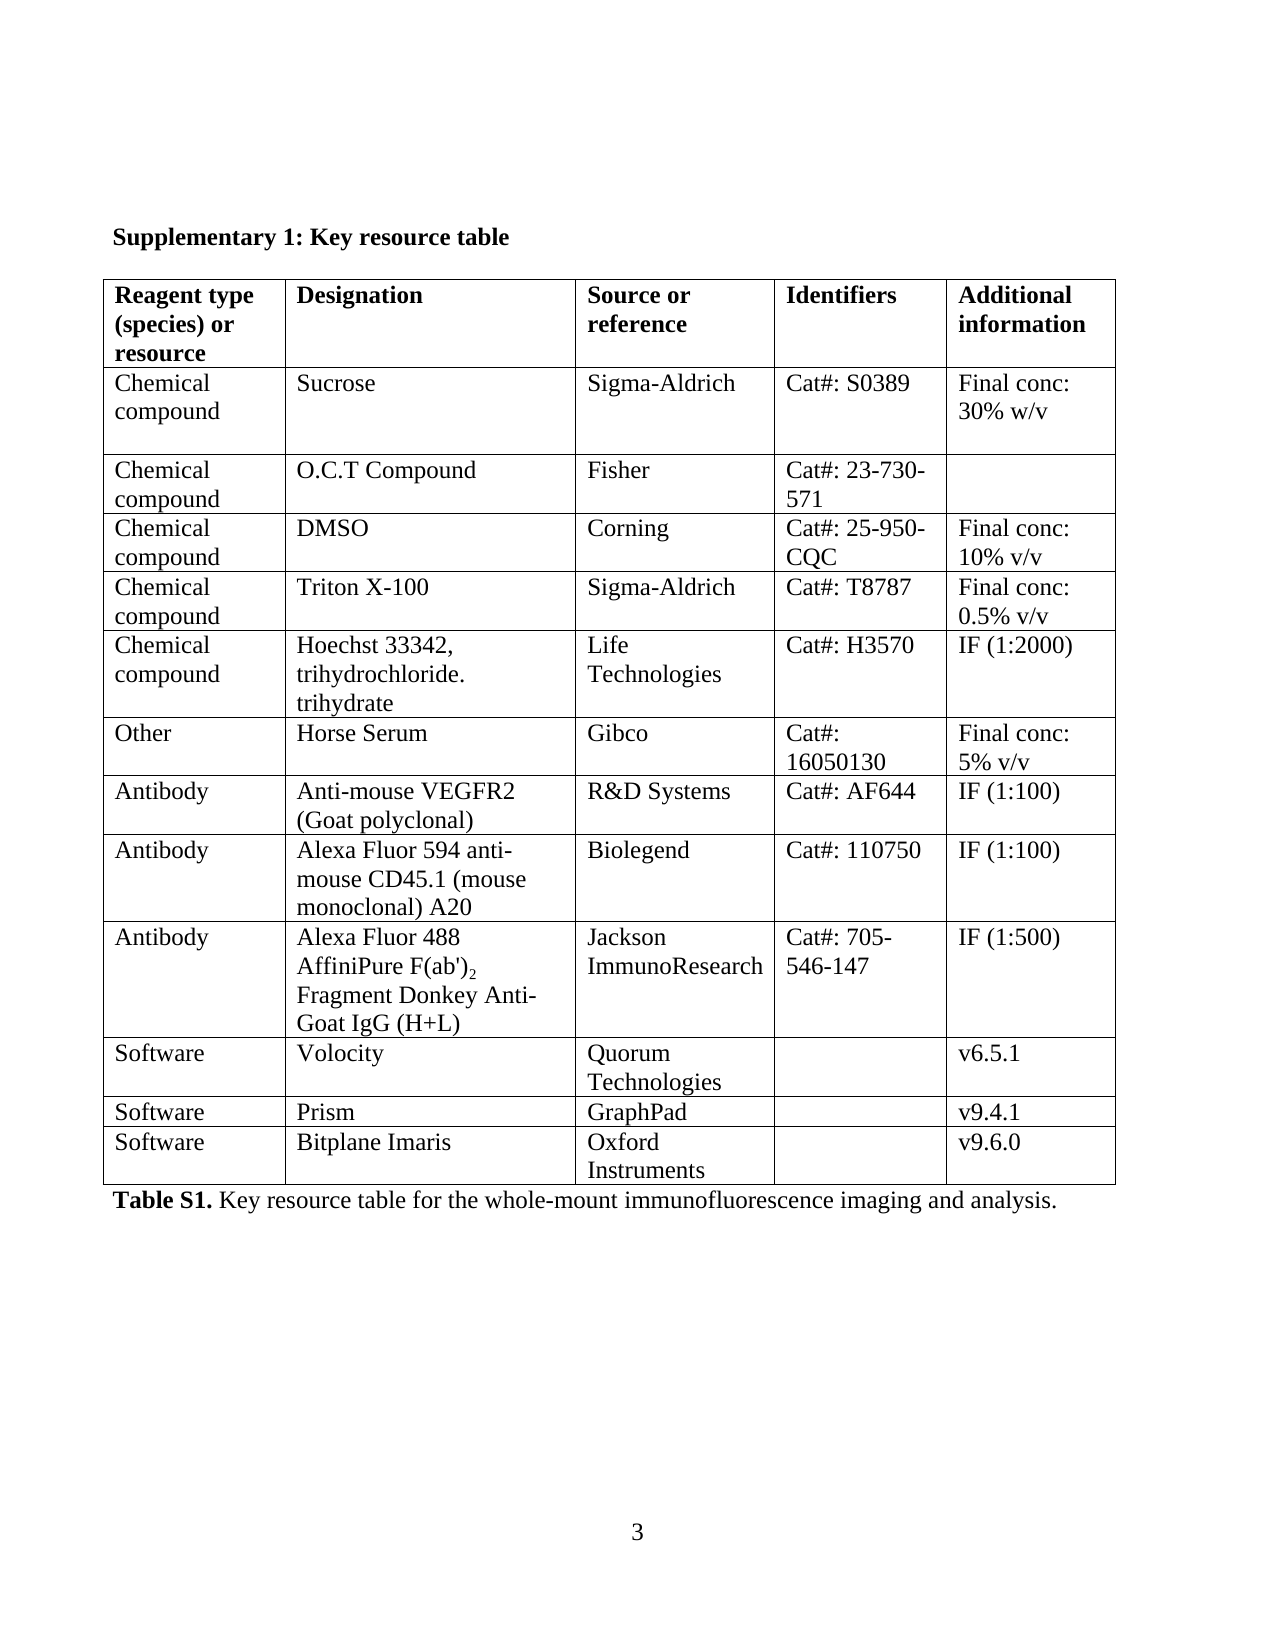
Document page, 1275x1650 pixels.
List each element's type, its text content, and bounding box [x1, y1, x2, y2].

table_cell O.C.T Compound [286, 455, 575, 512]
table_cell Cat#: 110750 [775, 835, 946, 921]
table_cell IF (1:100) [947, 835, 1115, 921]
table_header Identifiers [775, 280, 946, 367]
table_cell Chemical compound [104, 455, 285, 512]
table_cell Anti-mouse VEGFR2 (Goat polyclonal) [286, 776, 575, 834]
table_header Source or reference [576, 280, 774, 367]
table_cell Alexa Fluor 594 anti-mouse CD45.1 (mouse monoclonal) A20 [286, 835, 575, 921]
table_cell Antibody [104, 922, 285, 1037]
table_cell Sigma-Aldrich [576, 368, 774, 454]
text Table S1. Key resource table for the whole-mount immunofluorescence imaging and analysis. [112, 1185, 1162, 1214]
table_cell Cat#: H3570 [775, 631, 946, 717]
table_cell Cat#: T8787 [775, 572, 946, 629]
table_cell R&D Systems [576, 776, 774, 834]
table_cell Cat#: AF644 [775, 776, 946, 834]
table_cell Sucrose [286, 368, 575, 454]
table_cell DMSO [286, 514, 575, 571]
table_cell Alexa Fluor 488 AffiniPure F(ab')₂ Fragment Donkey Anti-Goat IgG (H+L) [286, 922, 575, 1037]
table_cell Final conc: 30% w/v [947, 368, 1115, 454]
table_cell Quorum Technologies [576, 1038, 774, 1096]
text Supplementary 1: Key resource table [112, 222, 1162, 251]
table_cell [775, 1127, 946, 1184]
table_cell Chemical compound [104, 572, 285, 629]
table_cell Prism [286, 1097, 575, 1126]
table_cell GraphPad [576, 1097, 774, 1126]
table_cell Chemical compound [104, 631, 285, 717]
table_cell Chemical compound [104, 514, 285, 571]
table_cell Triton X-100 [286, 572, 575, 629]
table_cell v9.6.0 [947, 1127, 1115, 1184]
table_cell IF (1:2000) [947, 631, 1115, 717]
table_cell IF (1:500) [947, 922, 1115, 1037]
table_cell Software [104, 1038, 285, 1096]
table_cell [947, 455, 1115, 512]
table_cell Software [104, 1127, 285, 1184]
table_cell Hoechst 33342, trihydrochloride. trihydrate [286, 631, 575, 717]
table_cell Horse Serum [286, 718, 575, 775]
table_cell Chemical compound [104, 368, 285, 454]
table_cell Biolegend [576, 835, 774, 921]
table_cell Bitplane Imaris [286, 1127, 575, 1184]
table_cell Cat#: 23-730-571 [775, 455, 946, 512]
table_cell Software [104, 1097, 285, 1126]
table_cell Life Technologies [576, 631, 774, 717]
table_cell Volocity [286, 1038, 575, 1096]
table_cell Sigma-Aldrich [576, 572, 774, 629]
table_cell v9.4.1 [947, 1097, 1115, 1126]
table_cell Jackson ImmunoResearch [576, 922, 774, 1037]
table_header Reagent type (species) or resource [104, 280, 285, 367]
table_header Additional information [947, 280, 1115, 367]
table_cell Antibody [104, 835, 285, 921]
table_cell Final conc: 10% v/v [947, 514, 1115, 571]
table_cell Gibco [576, 718, 774, 775]
table_cell Fisher [576, 455, 774, 512]
table_cell Cat#: 16050130 [775, 718, 946, 775]
table_cell [775, 1097, 946, 1126]
table_cell Cat#: S0389 [775, 368, 946, 454]
table_cell Other [104, 718, 285, 775]
table_cell [775, 1038, 946, 1096]
table_cell Oxford Instruments [576, 1127, 774, 1184]
table_cell Corning [576, 514, 774, 571]
table_cell v6.5.1 [947, 1038, 1115, 1096]
table_header Designation [286, 280, 575, 367]
table_cell Final conc: 0.5% v/v [947, 572, 1115, 629]
table_cell Cat#: 25-950-CQC [775, 514, 946, 571]
table_cell Antibody [104, 776, 285, 834]
table_cell Cat#: 705-546-147 [775, 922, 946, 1037]
table_cell IF (1:100) [947, 776, 1115, 834]
table_cell Final conc: 5% v/v [947, 718, 1115, 775]
